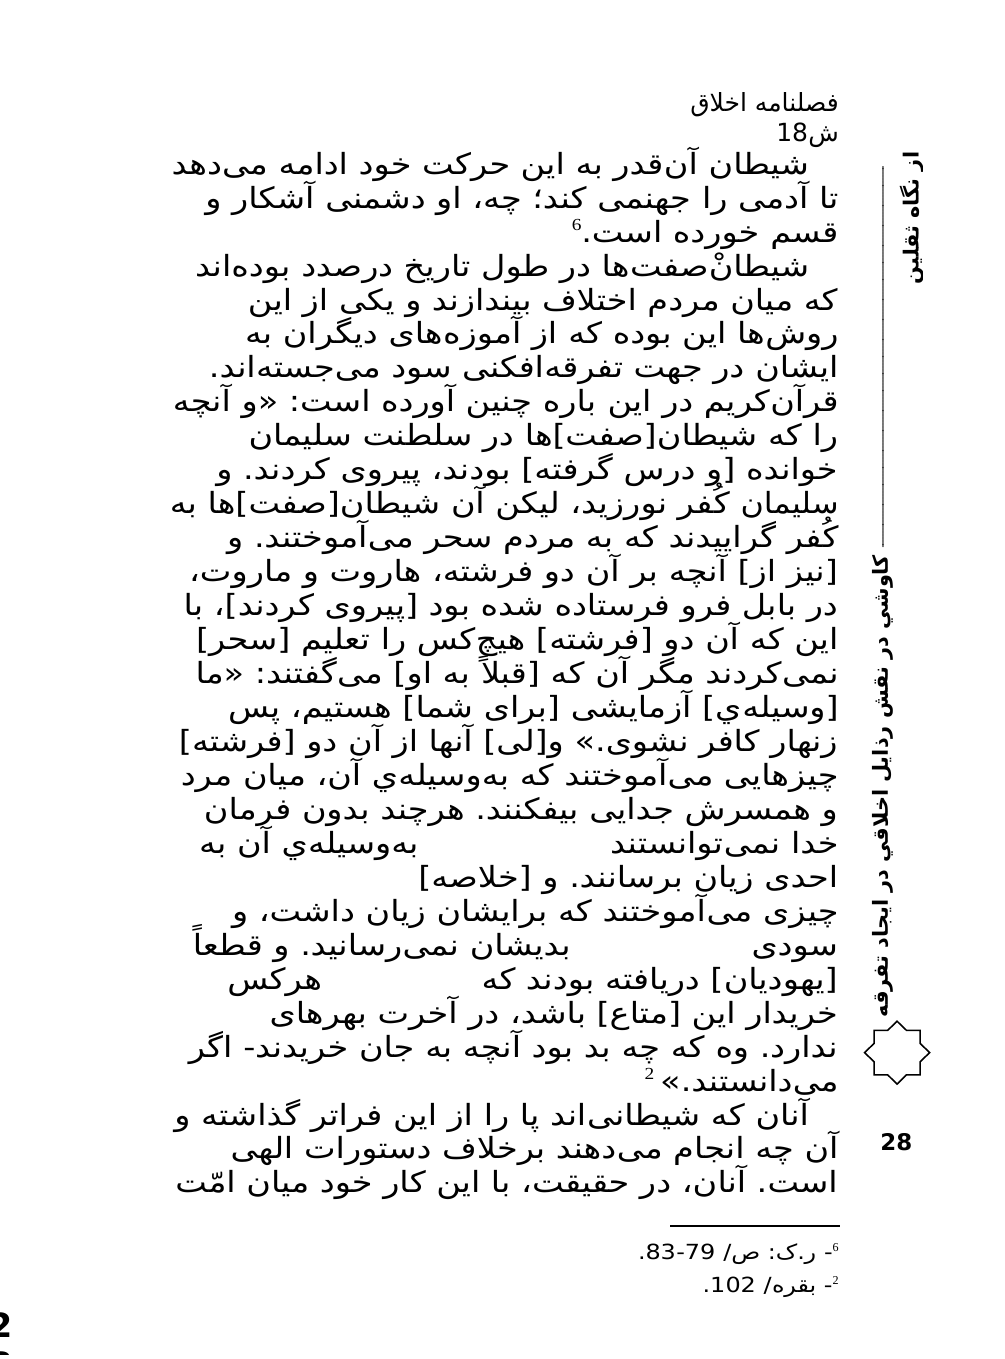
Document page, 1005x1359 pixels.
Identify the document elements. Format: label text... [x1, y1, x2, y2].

text شیطان آن‌قدر به این حرکت خود ادامه می‌دهد تا آدمی را‌ جهنمی کند؛ چه، او دشمنی آشکار و قسم خورده است. [165, 147, 839, 249]
text شیطانْ‌صفت‌ها در طول تاریخ درصدد بوده‌اند که میان مردم اختلاف بیندازند و یکی از این روش‌ها این بوده که از آموزه‌های دیگران به ایشان در جهت تفرقه‌افکنی سود می‌جسته‌اند. قرآن‌کریم در این‌ باره چنین آورده است: «و آنچه را كه شيطان[صفت]ها در سلطنت‏ سليمان خوانده [و درس گرفته] بودند، پيروى كردند. و سليمان كُفر نورزيد، ليكن آن شيطان[صفت]ها به كُفر گراييدند كه به مردم سحر می‌آموختند. و [نيز از] آنچه بر آن دو فرشته، هاروت و ماروت، در بابل فرو فرستاده شده بود [پيروى كردند]، با اين كه آن دو [فرشته] هيچ‌كس را تعليم [سحر] نمی‌کردند مگر آن كه [قبلاً به او] می‌گفتند: «ما [وسيله‌ي] آزمايشى [براى شما] هستيم، پس زنهار كافر نشوى.» و[لى] آنها از آن دو [فرشته] چيزهايى می‌آموختند كه به‌وسيله‌ي آن، ميان مرد و همسرش جدايى بيفكنند. هرچند بدون فرمان خدا نمی‌توانستند به‌وسيله‌ي آن به احدى زيان برسانند. و [خلاصه] چيزى می‌آموختند كه برايشان زيان داشت، و سودى بديشان نمی‌رسانيد. و قطعاً [يهوديان] دريافته بودند كه هركس خريدار اين [متاع] باشد، در آخرت بهره‏اى ندارد. وه كه چه بد بود آنچه به جان خريدند- اگر می‌دانستند.» [165, 249, 839, 1098]
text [165, 1098, 839, 1200]
